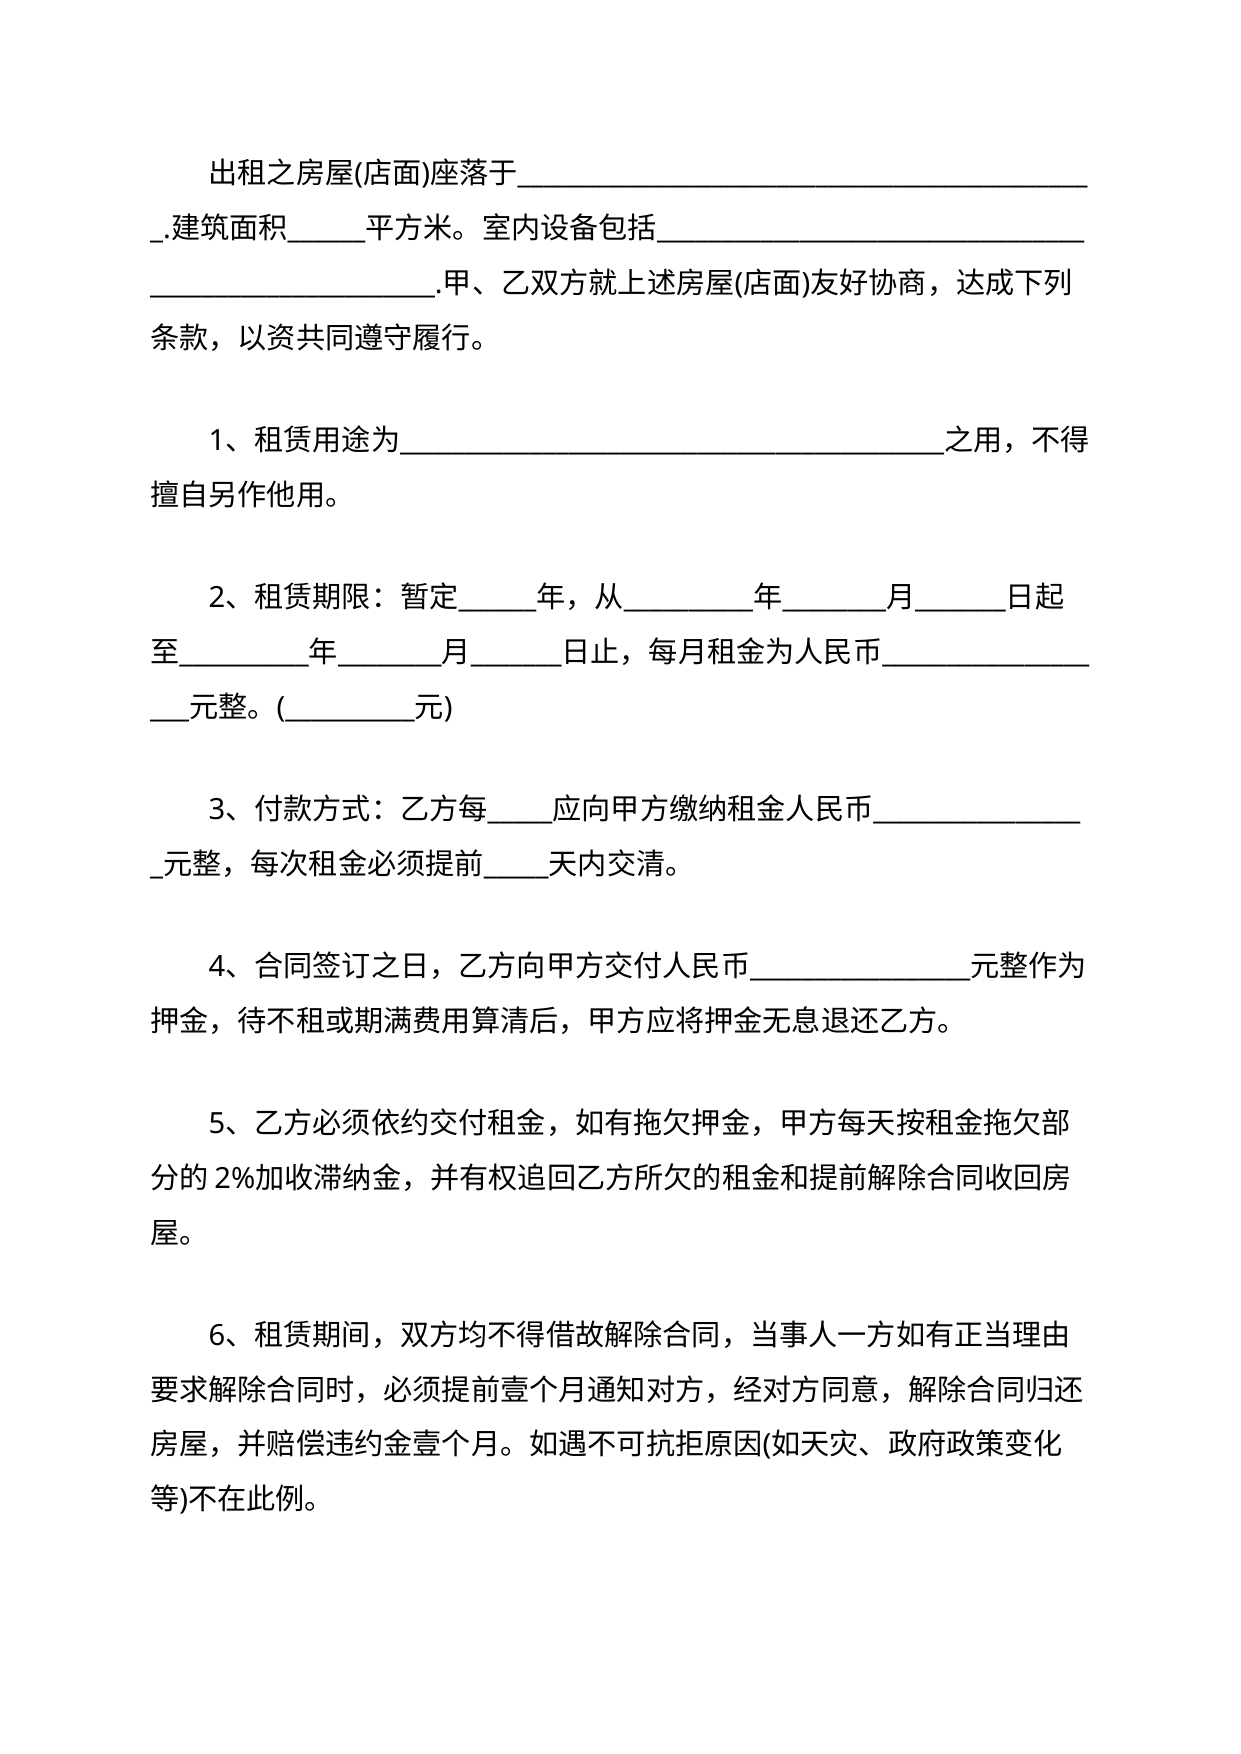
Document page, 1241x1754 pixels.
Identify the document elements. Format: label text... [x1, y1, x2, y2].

text 出租之房屋(店面)座落于_____________________________________________.建筑面积______平方米。室内设备包括_______________________________________________________.甲、乙双方就上述房屋(店面)友好协商，达成下列条款，以资共同遵守履行。 [150, 150, 1090, 357]
text 1、租赁用途为__________________________________________之用，不得擅自另作他用。 [150, 417, 1090, 514]
text 3、付款方式：乙方每_____应向甲方缴纳租金人民币_________________元整，每次租金必须提前_____天内交清。 [150, 786, 1090, 883]
text 4、合同签订之日，乙方向甲方交付人民币_________________元整作为押金，待不租或期满费用算清后，甲方应将押金无息退还乙方。 [150, 942, 1090, 1040]
text 6、租赁期间，双方均不得借故解除合同，当事人一方如有正当理由要求解除合同时，必须提前壹个月通知对方，经对方同意，解除合同归还房屋，并赔偿违约金壹个月。如遇不可抗拒原因(如天灾、政府政策变化等)不在此例。 [150, 1311, 1090, 1518]
text 5、乙方必须依约交付租金，如有拖欠押金，甲方每天按租金拖欠部分的2%加收滞纳金，并有权追回乙方所欠的租金和提前解除合同收回房屋。 [150, 1099, 1090, 1252]
text 2、租赁期限：暂定______年，从__________年________月_______日起至__________年________月_______日止，每月租金为人民币___________________元整。(__________元) [150, 573, 1090, 726]
